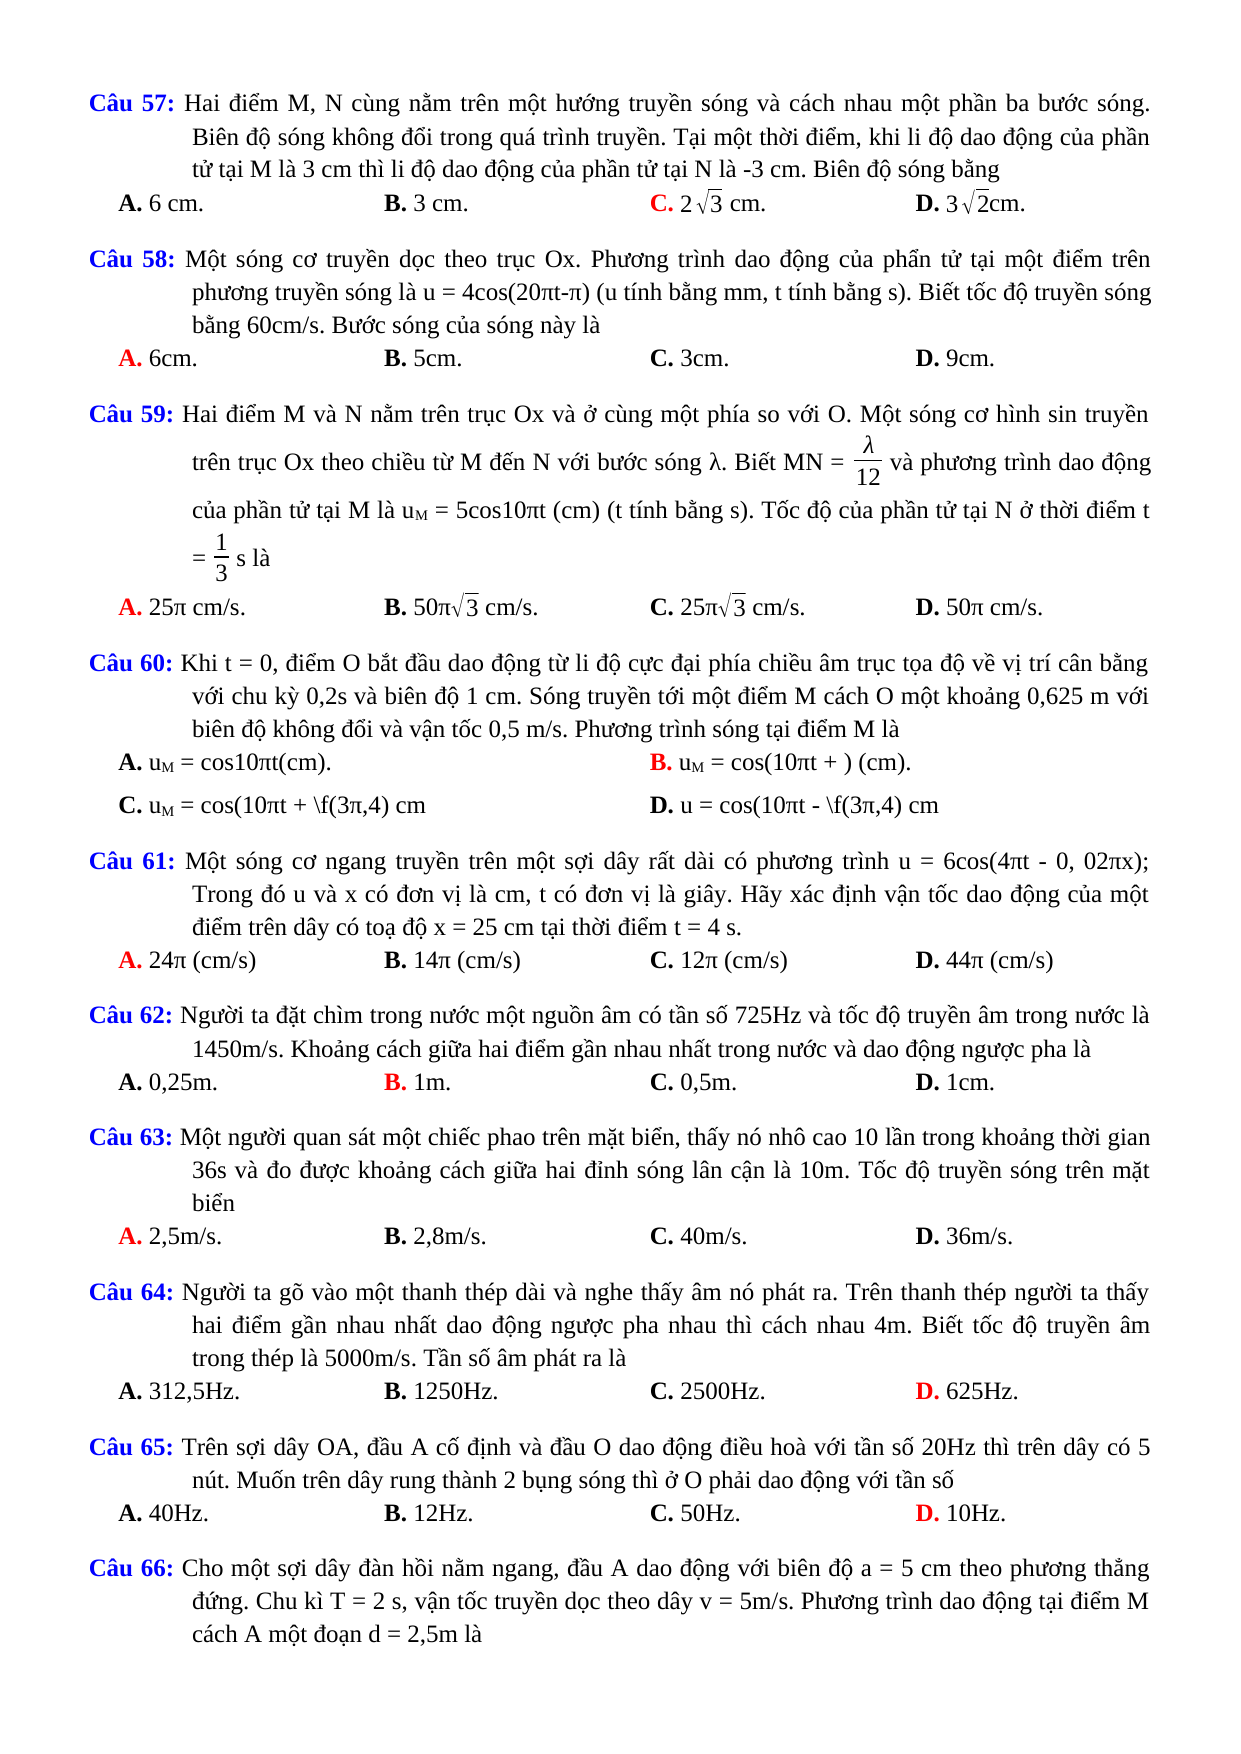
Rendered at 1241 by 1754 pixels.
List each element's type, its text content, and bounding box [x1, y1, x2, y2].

text Câu 63: Một người quan sát một chiếc phao trên mặt biển, thấy nó nhô cao 10 lần trong khoảng thời gian 36s và đo được khoảng cách giữa hai đỉnh sóng lân cận là 10m. Tốc độ truyền sóng trên mặt biển [88, 1122, 1152, 1217]
text A. uM = cos10πt(cm). B. uM = cos(10πt + ) (cm). [88, 747, 1152, 776]
text Câu 60: Khi t = 0, điểm O bắt đầu dao động từ li độ cực đại phía chiều âm trục tọa độ về vị trí cân bằng với chu kỳ 0,2s và biên độ 1 cm. Sóng truyền tới một điểm M cách O một khoảng 0,625 m với biên độ không đổi và vận tốc 0,5 m/s. Phương trình sóng tại điểm M là [88, 648, 1152, 743]
text C. uM = cos(10πt + ) cm D. u = cos(10πt - ) cm [88, 790, 1152, 819]
text A. 25π cm/s. B. 50π cm/s. C. 25π cm/s. D. 50π cm/s. [88, 591, 1152, 621]
text A. 40Hz. B. 12Hz. C. 50Hz. D. 10Hz. [88, 1498, 1152, 1526]
text A. 6 cm. B. 3 cm. C. cm. D. cm. [88, 188, 1152, 217]
text A. 312,5Hz. B. 1250Hz. C. 2500Hz. D. 625Hz. [88, 1376, 1152, 1405]
text Câu 61: Một sóng cơ ngang truyền trên một sợi dây rất dài có phương trình u = 6cos(4πt - 0, 02πx); Trong đó u và x có đơn vị là cm, t có đơn vị là giây. Hãy xác định vận tốc dao động của một điểm trên dây có toạ độ x = 25 cm tại thời điểm t = 4 s. [88, 846, 1152, 941]
text Câu 59: Hai điểm M và N nằm trên trục Ox và ở cùng một phía so với O. Một sóng cơ hình sin truyền trên trục Ox theo chiều từ M đến N với bước sóng λ. Biết MN = và phương trình dao động của phần tử tại M là uM = 5cos10πt (cm) (t tính bằng s). Tốc độ của phần tử tại N ở thời điểm t = s là [88, 399, 1152, 587]
text Câu 66: Cho một sợi dây đàn hồi nằm ngang, đầu A dao động với biên độ a = 5 cm theo phương thẳng đứng. Chu kì T = 2 s, vận tốc truyền dọc theo dây v = 5m/s. Phương trình dao động tại điểm M cách A một đoạn d = 2,5m là [88, 1553, 1152, 1648]
text A. 2,5m/s. B. 2,8m/s. C. 40m/s. D. 36m/s. [88, 1221, 1152, 1250]
text A. 0,25m. B. 1m. C. 0,5m. D. 1cm. [88, 1067, 1152, 1095]
text A. 6cm. B. 5cm. C. 3cm. D. 9cm. [88, 343, 1152, 372]
text Câu 58: Một sóng cơ truyền dọc theo trục Ox. Phương trình dao động của phẩn tử tại một điểm trên phương truyền sóng là u = 4cos(20πt-π) (u tính bằng mm, t tính bằng s). Biết tốc độ truyền sóng bằng 60cm/s. Bước sóng của sóng này là [88, 244, 1152, 339]
text Câu 57: Hai điểm M, N cùng nằm trên một hướng truyền sóng và cách nhau một phần ba bước sóng. Biên độ sóng không đổi trong quá trình truyền. Tại một thời điểm, khi li độ dao động của phần tử tại M là 3 cm thì li độ dao động của phần tử tại N là -3 cm. Biên độ sóng bằng [88, 88, 1152, 183]
text Câu 65: Trên sợi dây OA, đầu A cố định và đầu O dao động điều hoà với tần số 20Hz thì trên dây có 5 nút. Muốn trên dây rung thành 2 bụng sóng thì ở O phải dao động với tần số [88, 1432, 1152, 1493]
text Câu 62: Người ta đặt chìm trong nước một nguồn âm có tần số 725Hz và tốc độ truyền âm trong nước là 1450m/s. Khoảng cách giữa hai điểm gần nhau nhất trong nước và dao động ngược pha là [88, 1001, 1152, 1062]
text A. 24π (cm/s) B. 14π (cm/s) C. 12π (cm/s) D. 44π (cm/s) [88, 945, 1152, 974]
text Câu 64: Người ta gõ vào một thanh thép dài và nghe thấy âm nó phát ra. Trên thanh thép người ta thấy hai điểm gần nhau nhất dao động ngược pha nhau thì cách nhau 4m. Biết tốc độ truyền âm trong thép là 5000m/s. Tần số âm phát ra là [88, 1277, 1152, 1372]
